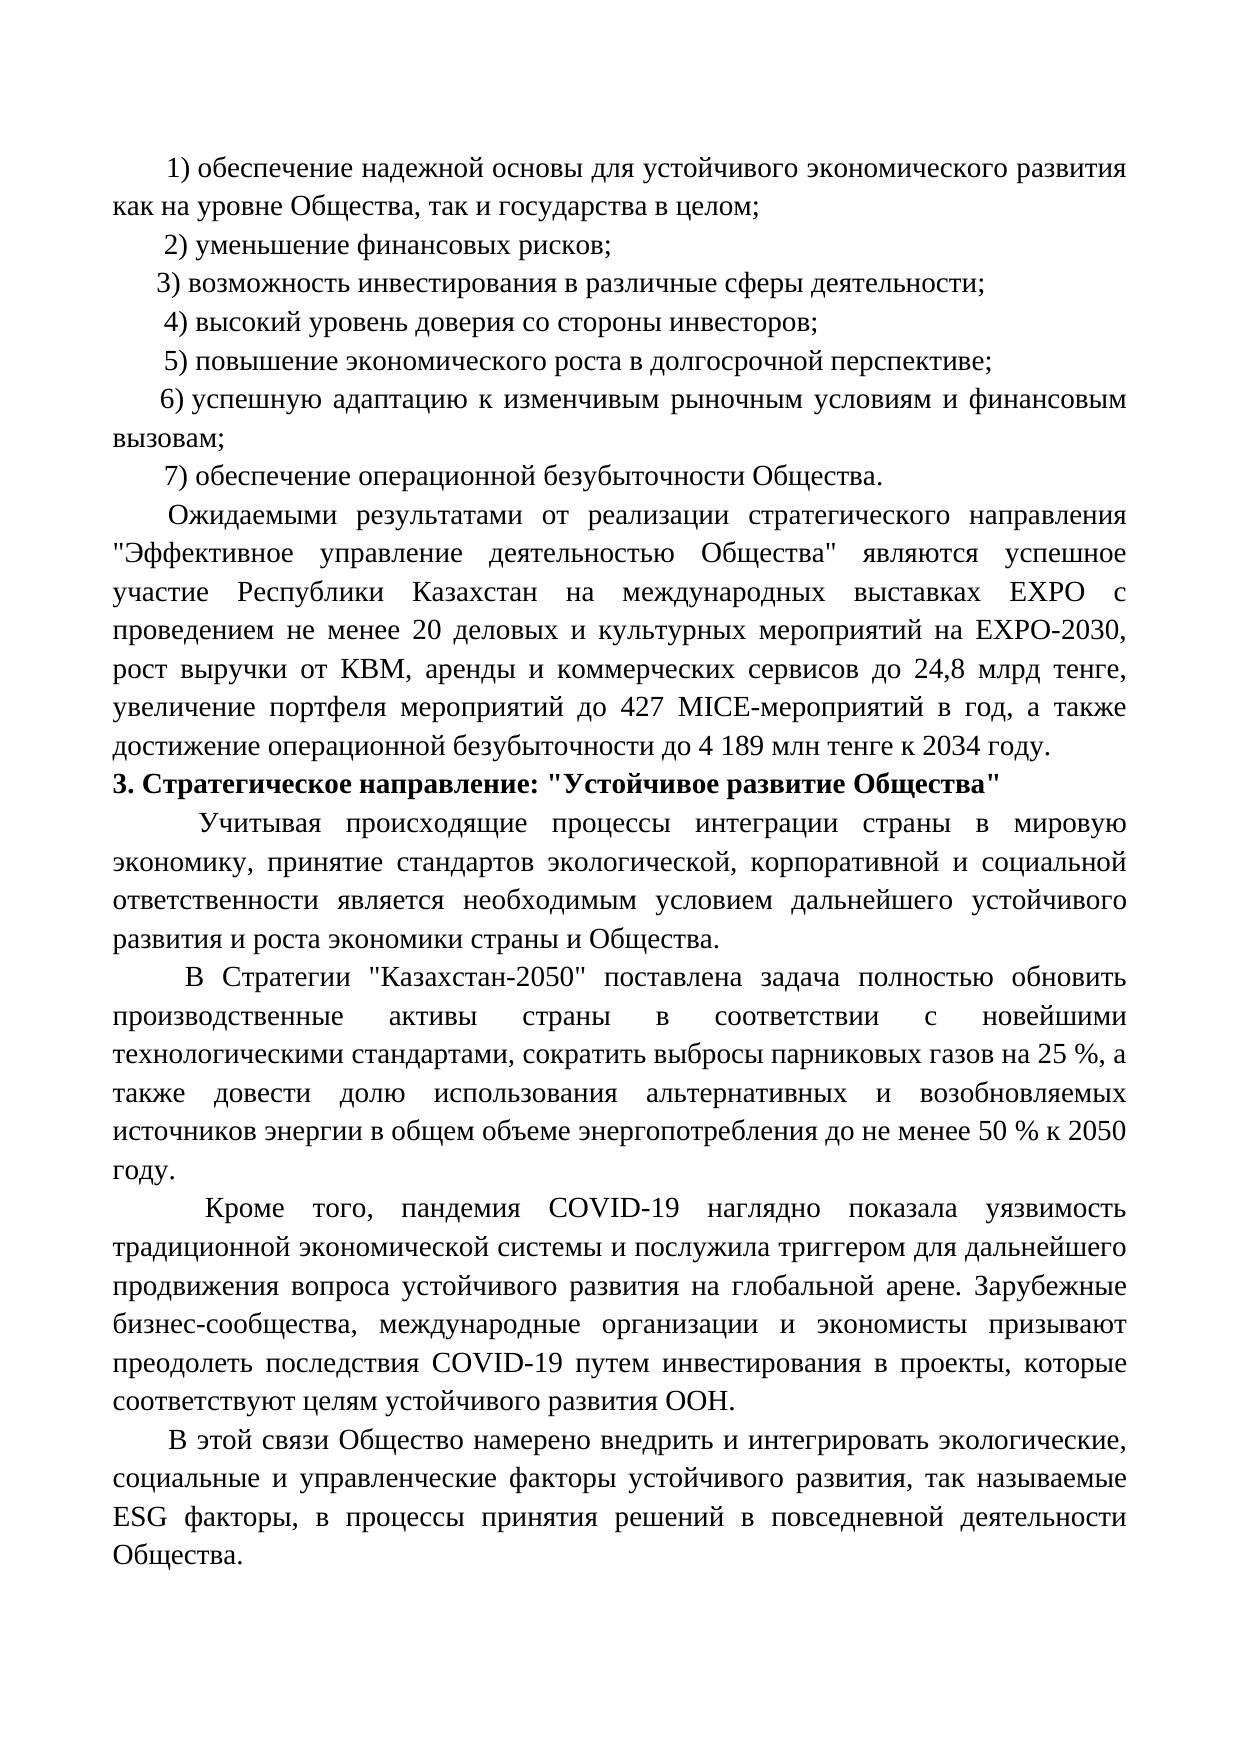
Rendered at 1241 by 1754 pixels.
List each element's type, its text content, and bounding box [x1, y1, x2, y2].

text 1) обеспечение надежной основы для устойчивого экономического развития как на уровне Общества, так и государства в целом; [112, 150, 1128, 222]
text Ожидаемыми результатами от реализации стратегического направления "Эффективное управление деятельностью Общества" являются успешное участие Республики Казахстан на международных выставках ЕХРО с проведением не менее 20 деловых и культурных мероприятий на ЕХРО-2030, рост выручки от КВМ, аренды и коммерческих сервисов до 24,8 млрд тенге, увеличение портфеля мероприятий до 427 МIСЕ-мероприятий в год, а также достижение операционной безубыточности до 4 189 млн тенге к 2034 году. [112, 497, 1128, 762]
text В Стратегии "Казахстан-2050" поставлена задача полностью обновить производственные активы страны в соответствии с новейшими технологическими стандартами, сократить выбросы парниковых газов на 25 %, а также довести долю использования альтернативных и возобновляемых источников энергии в общем объеме энергопотребления до не менее 50 % к 2050 году. [112, 959, 1128, 1186]
text Учитывая происходящие процессы интеграции страны в мировую экономику, принятие стандартов экологической, корпоративной и социальной ответственности является необходимым условием дальнейшего устойчивого развития и роста экономики страны и Общества. [112, 805, 1128, 954]
text 5) повышение экономического роста в долгосрочной перспективе; [112, 343, 1128, 376]
text 7) обеспечение операционной безубыточности Общества. [112, 458, 1128, 492]
text 2) уменьшение финансовых рисков; [112, 227, 1128, 261]
text 3) возможность инвестирования в различные сферы деятельности; [112, 266, 1128, 299]
text Кроме того, пандемия COVID-19 наглядно показала уязвимость традиционной экономической системы и послужила триггером для дальнейшего продвижения вопроса устойчивого развития на глобальной арене. Зарубежные бизнес-сообщества, международные организации и экономисты призывают преодолеть последствия COVID-19 путем инвестирования в проекты, которые соответствуют целям устойчивого развития ООН. [112, 1191, 1128, 1417]
text В этой связи Общество намерено внедрить и интегрировать экологические, социальные и управленческие факторы устойчивого развития, так называемые ESG факторы, в процессы принятия решений в повседневной деятельности Общества. [112, 1422, 1128, 1571]
text 6) успешную адаптацию к изменчивым рыночным условиям и финансовым вызовам; [112, 381, 1128, 453]
text 4) высокий уровень доверия со стороны инвесторов; [112, 304, 1128, 338]
text 3. Стратегическое направление: "Устойчивое развитие Общества" [112, 767, 1128, 800]
